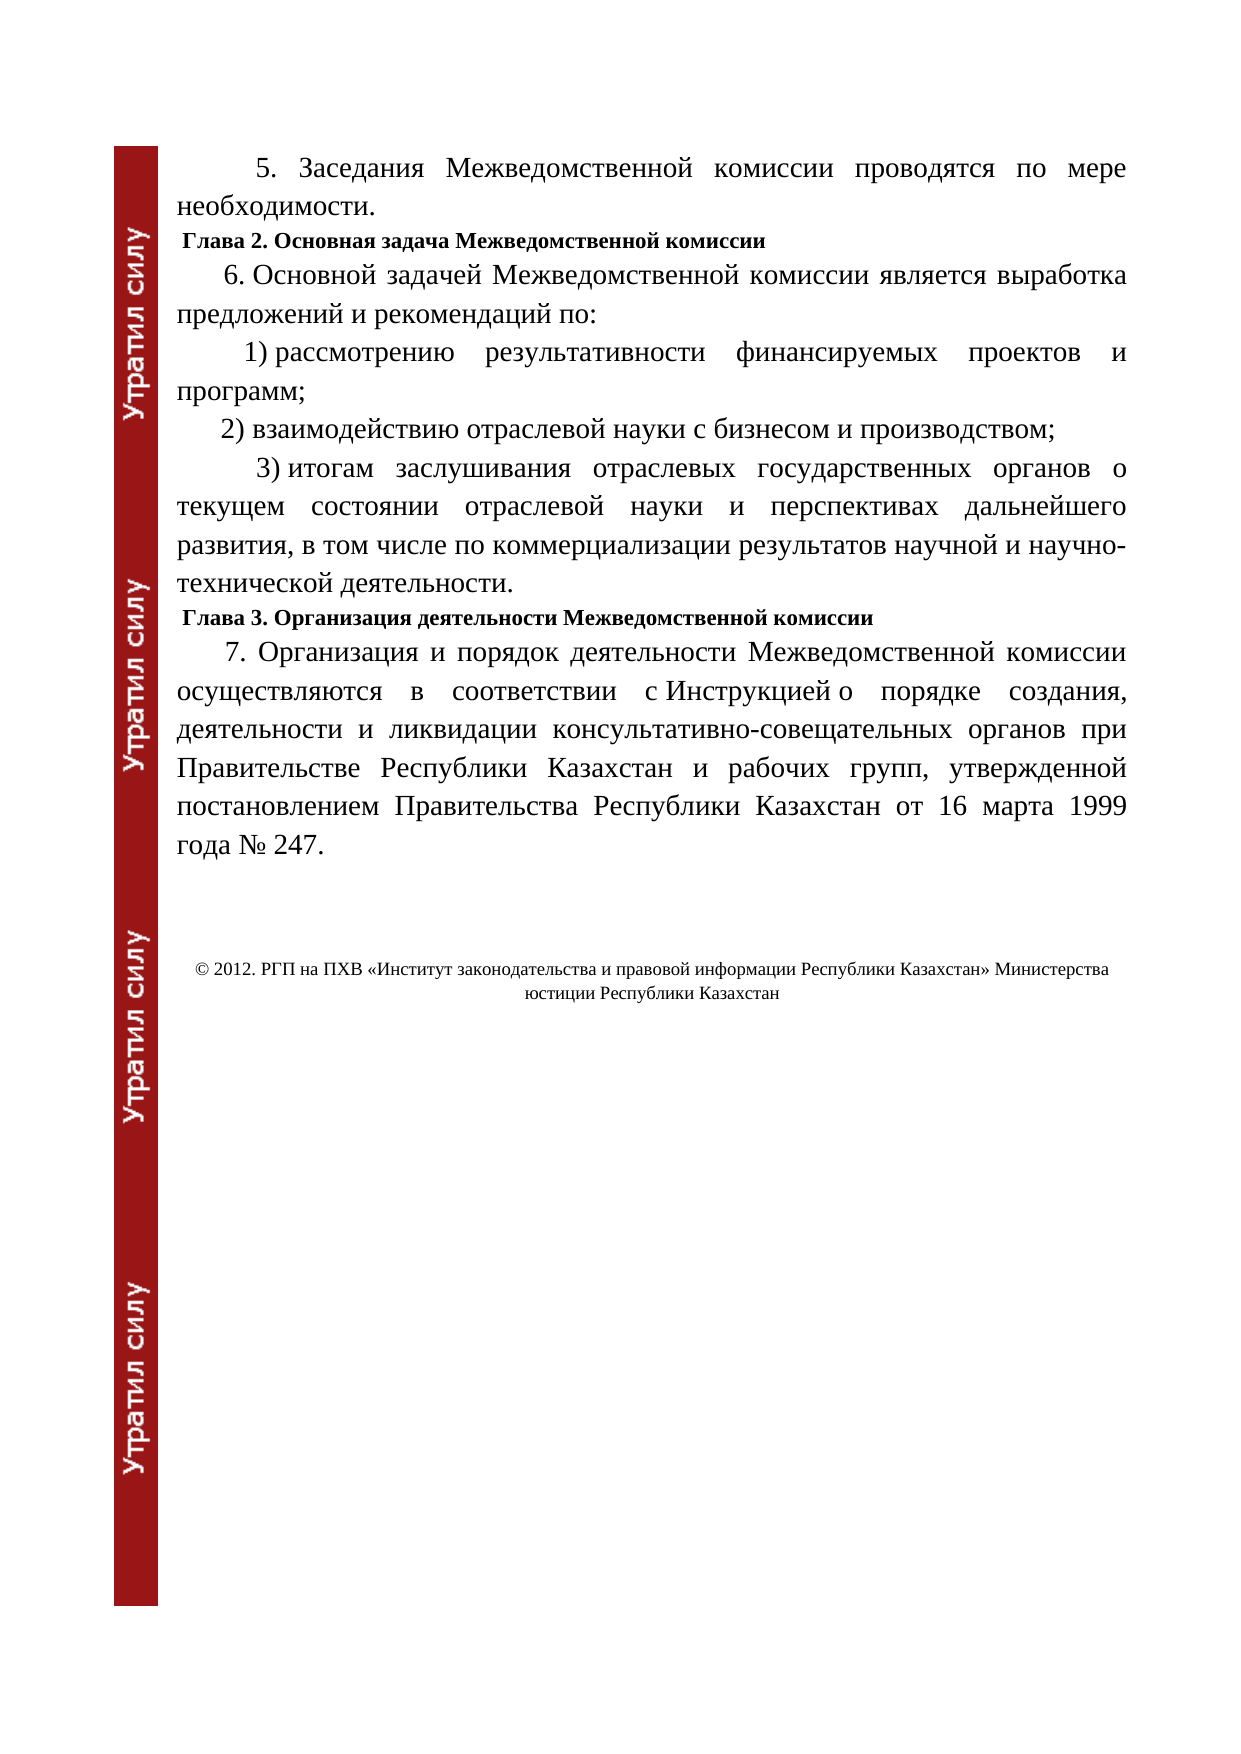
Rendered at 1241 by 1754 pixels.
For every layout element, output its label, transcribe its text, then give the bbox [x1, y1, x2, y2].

picture [114, 146, 158, 150]
text 5. Заседания Межведомственной комиссии проводятся по мере необходимости. [112, 150, 1128, 222]
text 3) итогам заслушивания отраслевых государственных органов о текущем состоянии отраслевой науки и перспективах дальнейшего развития, в том числе по коммерциализации результатов научной и научно-технической деятельности. [112, 450, 1128, 599]
picture [114, 445, 158, 450]
text Глава 3. Организация деятельности Межведомственной комиссии [112, 604, 1128, 631]
picture [114, 1004, 158, 1606]
picture [114, 861, 158, 957]
picture [114, 406, 158, 411]
picture [114, 329, 158, 334]
text 2) взаимодействию отраслевой науки с бизнесом и производством; [112, 411, 1128, 445]
text 7. Организация и порядок деятельности Межведомственной комиссии осуществляются в соответствии с Инструкцией о порядке создания, деятельности и ликвидации консультативно-совещательных органов при Правительстве Республики Казахстан и рабочих групп, утвержденной постановлением Правительства Республики Казахстан от 16 марта 1999 года № 247. [112, 634, 1128, 861]
picture [114, 599, 158, 604]
text Глава 2. Основная задача Межведомственной комиссии [112, 227, 1128, 253]
text 6. Основной задачей Межведомственной комиссии является выработка предложений и рекомендаций по: [112, 257, 1128, 329]
picture [114, 253, 158, 257]
text © 2012. РГП на ПХВ «Институт законодательства и правовой информации Республики Казахстан» Министерства юстиции Республики Казахстан [112, 957, 1128, 1004]
picture [114, 222, 158, 227]
text 1) рассмотрению результативности финансируемых проектов и программ; [112, 334, 1128, 406]
